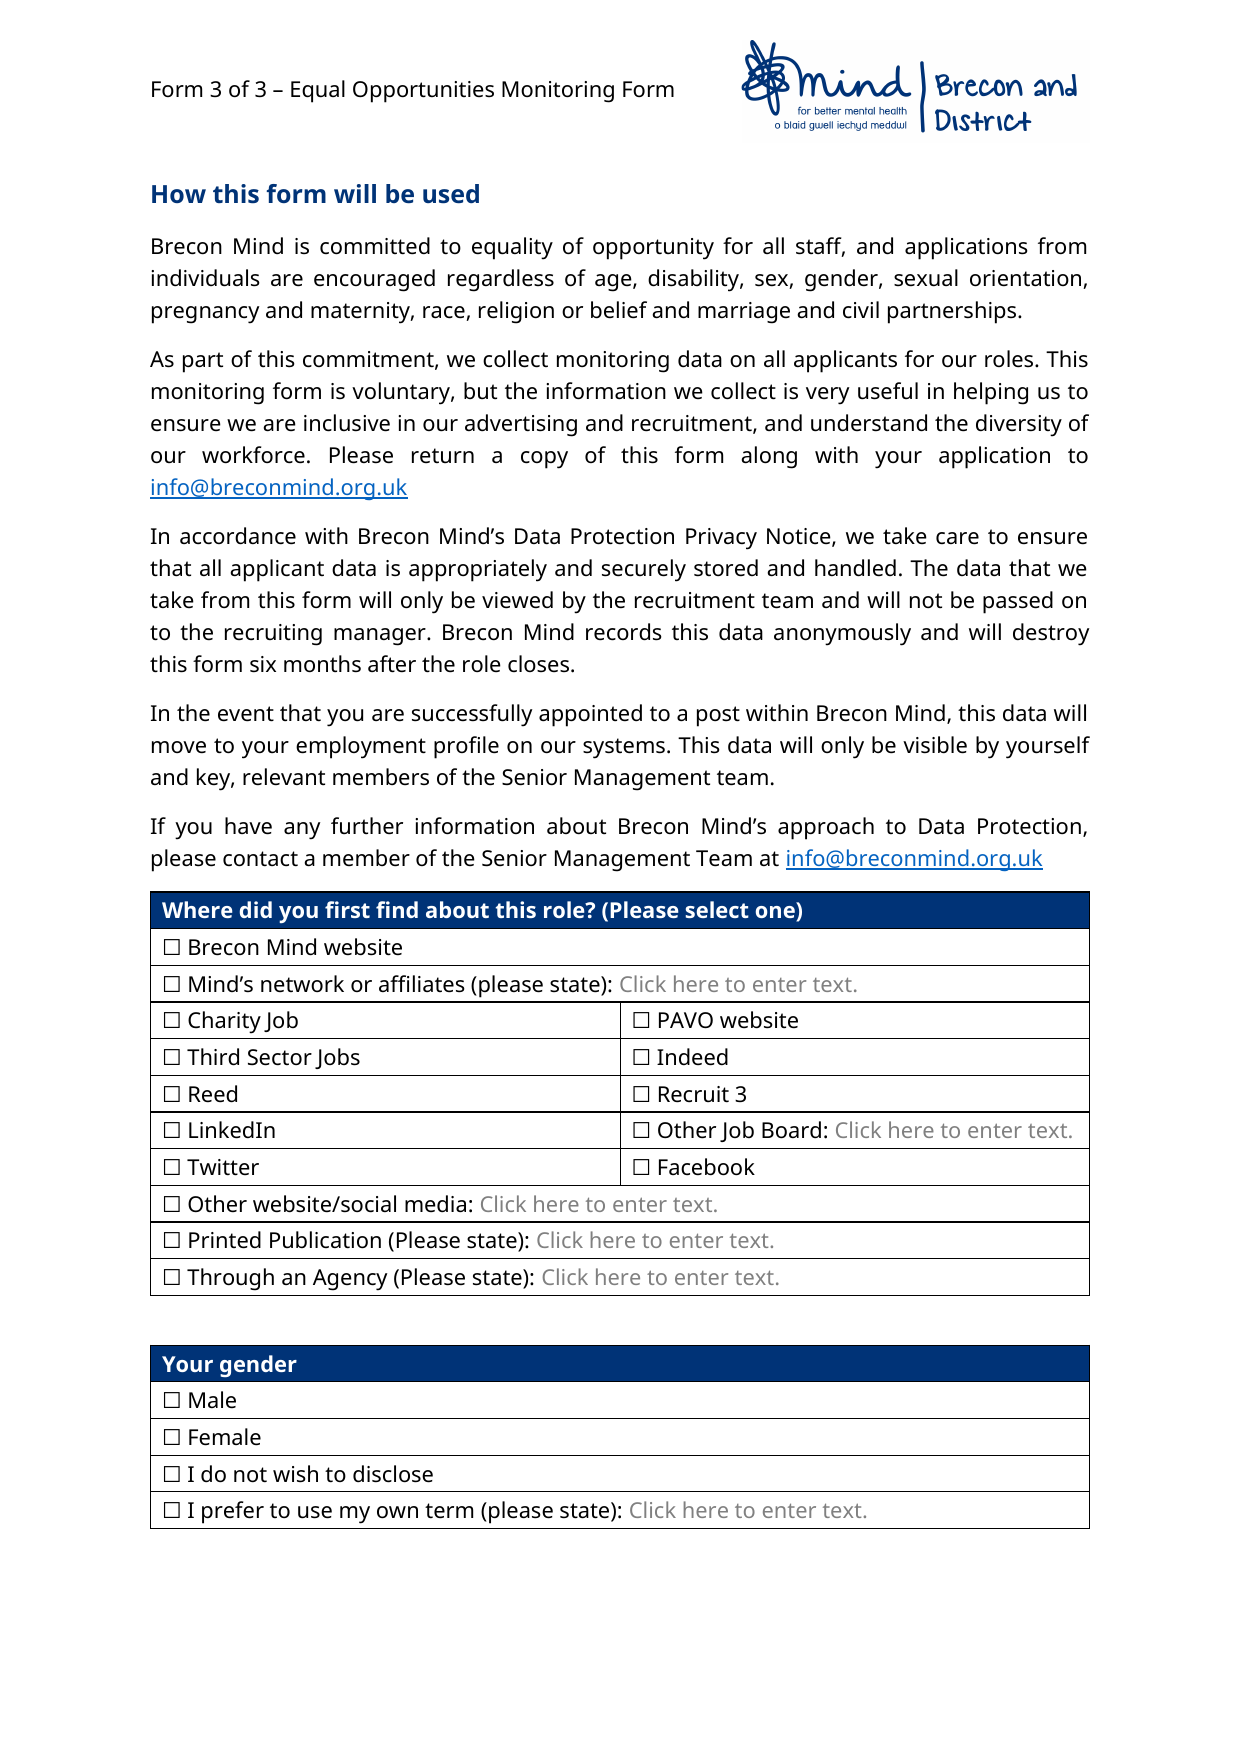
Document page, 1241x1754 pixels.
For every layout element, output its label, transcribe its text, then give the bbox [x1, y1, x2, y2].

picture [741, 40, 1091, 143]
text How this form will be used [150, 177, 1090, 211]
table_cell Facebook [621, 1149, 1089, 1185]
table_cell Reed [151, 1076, 620, 1111]
table_header Your gender [151, 1346, 1089, 1381]
table_cell Charity Job [151, 1003, 620, 1038]
table_cell Recruit 3 [621, 1076, 1089, 1111]
table_cell LinkedIn [151, 1113, 620, 1148]
table_cell Brecon Mind website [151, 929, 1089, 965]
table_cell Indeed [621, 1039, 1089, 1075]
text In accordance with Brecon Mind’s Data Protection Privacy Notice, we take care to ensure that all applicant data is appropriately and securely stored and handled. The data that we take from this form will only be viewed by the recruitment team and will not be passed on to the recruiting manager. Brecon Mind records this data anonymously and will destroy this form six months after the role closes. [150, 521, 1090, 679]
table_cell PAVO website [621, 1003, 1089, 1038]
table_cell Other website/social media: [151, 1186, 1089, 1221]
table_cell I prefer to use my own term (please state): [151, 1492, 1089, 1528]
table_cell Third Sector Jobs [151, 1039, 620, 1075]
table_cell Printed Publication (Please state): [151, 1223, 1089, 1258]
table_header Where did you first find about this role? (Please select one) [151, 893, 1089, 928]
table_cell Through an Agency (Please state): [151, 1259, 1089, 1295]
text In the event that you are successfully appointed to a post within Brecon Mind, this data will move to your employment profile on our systems. This data will only be visible by yourself and key, relevant members of the Senior Management team. [150, 698, 1090, 792]
text If you have any further information about Brecon Mind’s approach to Data Protection, please contact a member of the Senior Management Team at info@breconmind.org.uk [150, 811, 1090, 872]
table_cell Mind’s network or affiliates (please state): [151, 966, 1089, 1001]
text As part of this commitment, we collect monitoring data on all applicants for our roles. This monitoring form is voluntary, but the information we collect is very useful in helping us to ensure we are inclusive in our advertising and recruitment, and understand the diversity of our workforce. Please return a copy of this form along with your application to info@breconmind.org.uk [150, 343, 1090, 502]
text Brecon Mind is committed to equality of opportunity for all staff, and applications from individuals are encouraged regardless of age, disability, sex, gender, sexual orientation, pregnancy and maternity, race, religion or belief and marriage and civil partnerships. [150, 231, 1090, 324]
table_cell Male [151, 1382, 1089, 1418]
table_cell Twitter [151, 1149, 620, 1185]
table_cell Other Job Board: [621, 1113, 1089, 1148]
table_cell I do not wish to disclose [151, 1456, 1089, 1491]
table_cell Female [151, 1419, 1089, 1454]
